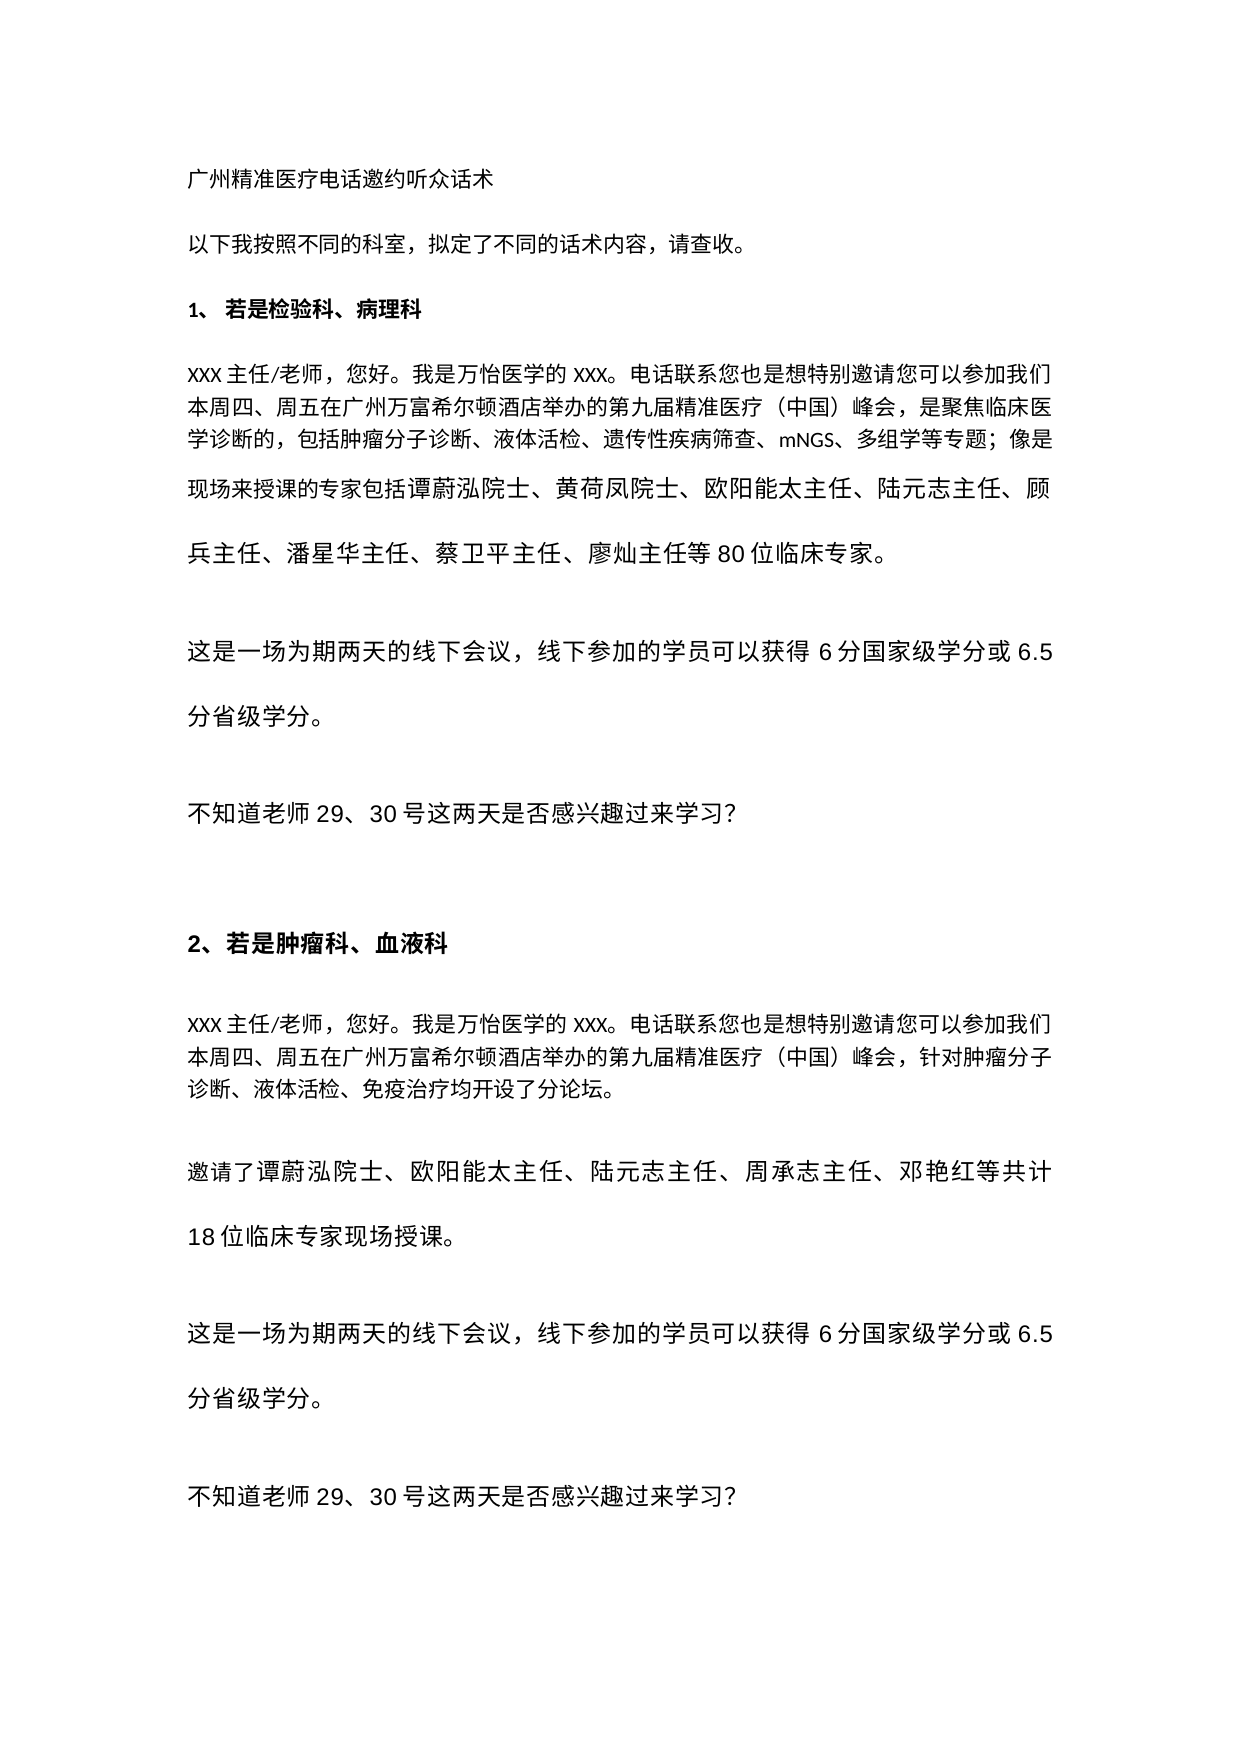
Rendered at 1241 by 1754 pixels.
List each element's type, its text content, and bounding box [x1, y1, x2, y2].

text XXX主任/老师，您好。我是万怡医学的XXX。电话联系您也是想特别邀请您可以参加我们本周四、周五在广州万富希尔顿酒店举办的第九届精准医疗（中国）峰会，针对肿瘤分子诊断、液体活检、免疫治疗均开设了分论坛。 [187, 1007, 1053, 1104]
text 2、若是肿瘤科、血液科 [187, 909, 1053, 974]
text 广州精准医疗电话邀约听众话术 [187, 162, 1053, 194]
text XXX主任/老师，您好。我是万怡医学的XXX。电话联系您也是想特别邀请您可以参加我们本周四、周五在广州万富希尔顿酒店举办的第九届精准医疗（中国）峰会，是聚焦临床医学诊断的，包括肿瘤分子诊断、液体活检、遗传性疾病筛查、mNGS、多组学等专题；像是现场来授课的专家包括谭蔚泓院士、黄荷凤院士、欧阳能太主任、陆元志主任、顾兵主任、潘星华主任、蔡卫平主任、廖灿主任等80位临床专家。 [187, 357, 1053, 584]
text 以下我按照不同的科室，拟定了不同的话术内容，请查收。 [187, 227, 1053, 259]
text 邀请了谭蔚泓院士、欧阳能太主任、陆元志主任、周承志主任、邓艳红等共计18位临床专家现场授课。 [187, 1137, 1053, 1267]
text 这是一场为期两天的线下会议，线下参加的学员可以获得6分国家级学分或6.5分省级学分。 [187, 617, 1053, 747]
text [187, 1299, 1053, 1429]
text 不知道老师29、30号这两天是否感兴趣过来学习？ [187, 779, 1053, 844]
list 若是检验科、病理科 [187, 292, 1053, 324]
text 不知道老师29、30号这两天是否感兴趣过来学习？ [187, 1462, 1053, 1527]
